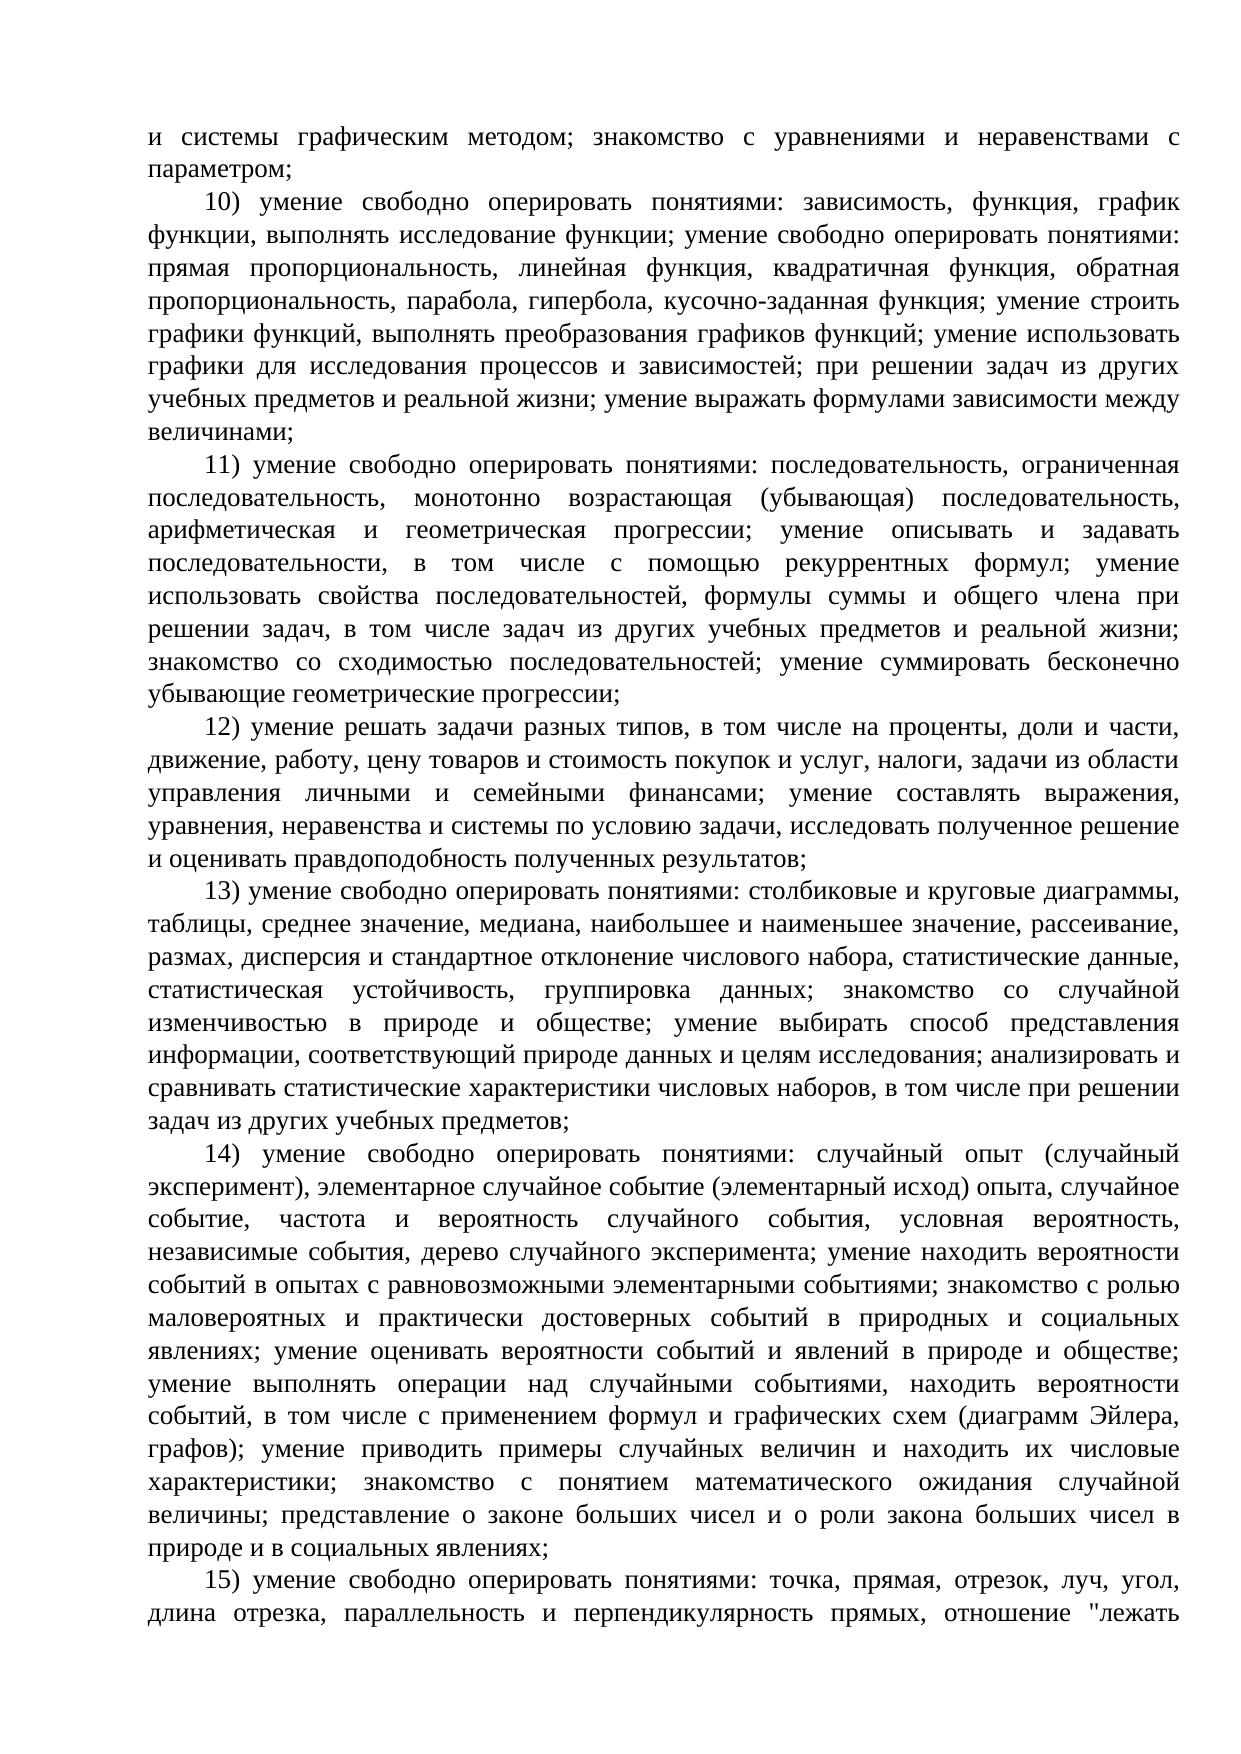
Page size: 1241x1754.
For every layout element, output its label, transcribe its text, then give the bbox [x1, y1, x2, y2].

text 13) умение свободно оперировать понятиями: столбиковые и круговые диаграммы, таблицы, среднее значение, медиана, наибольшее и наименьшее значение, рассеивание, размах, дисперсия и стандартное отклонение числового набора, статистические данные, статистическая устойчивость, группировка данных; знакомство со случайной изменчивостью в природе и обществе; умение выбирать способ представления информации, соответствующий природе данных и целям исследования; анализировать и сравнивать статистические характеристики числовых наборов, в том числе при решении задач из других учебных предметов; [148, 873, 1181, 1135]
text 11) умение свободно оперировать понятиями: последовательность, ограниченная последовательность, монотонно возрастающая (убывающая) последовательность, арифметическая и геометрическая прогрессии; умение описывать и задавать последовательности, в том числе с помощью рекуррентных формул; умение использовать свойства последовательностей, формулы суммы и общего члена при решении задач, в том числе задач из других учебных предметов и реальной жизни; знакомство со сходимостью последовательностей; умение суммировать бесконечно убывающие геометрические прогрессии; [148, 446, 1181, 709]
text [148, 118, 1181, 184]
text 10) умение свободно оперировать понятиями: зависимость, функция, график функции, выполнять исследование функции; умение свободно оперировать понятиями: прямая пропорциональность, линейная функция, квадратичная функция, обратная пропорциональность, парабола, гипербола, кусочно-заданная функция; умение строить графики функций, выполнять преобразования графиков функций; умение использовать графики для исследования процессов и зависимостей; при решении задач из других учебных предметов и реальной жизни; умение выражать формулами зависимости между величинами; [148, 184, 1181, 446]
text 12) умение решать задачи разных типов, в том числе на проценты, доли и части, движение, работу, цену товаров и стоимость покупок и услуг, налоги, задачи из области управления личными и семейными финансами; умение составлять выражения, уравнения, неравенства и системы по условию задачи, исследовать полученное решение и оценивать правдоподобность полученных результатов; [148, 709, 1181, 873]
text 14) умение свободно оперировать понятиями: случайный опыт (случайный эксперимент), элементарное случайное событие (элементарный исход) опыта, случайное событие, частота и вероятность случайного события, условная вероятность, независимые события, дерево случайного эксперимента; умение находить вероятности событий в опытах с равновозможными элементарными событиями; знакомство с ролью маловероятных и практически достоверных событий в природных и социальных явлениях; умение оценивать вероятности событий и явлений в природе и обществе; умение выполнять операции над случайными событиями, находить вероятности событий, в том числе с применением формул и графических схем (диаграмм Эйлера, графов); умение приводить примеры случайных величин и находить их числовые характеристики; знакомство с понятием математического ожидания случайной величины; представление о законе больших чисел и о роли закона больших чисел в природе и в социальных явлениях; [148, 1135, 1181, 1562]
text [148, 1562, 1181, 1627]
